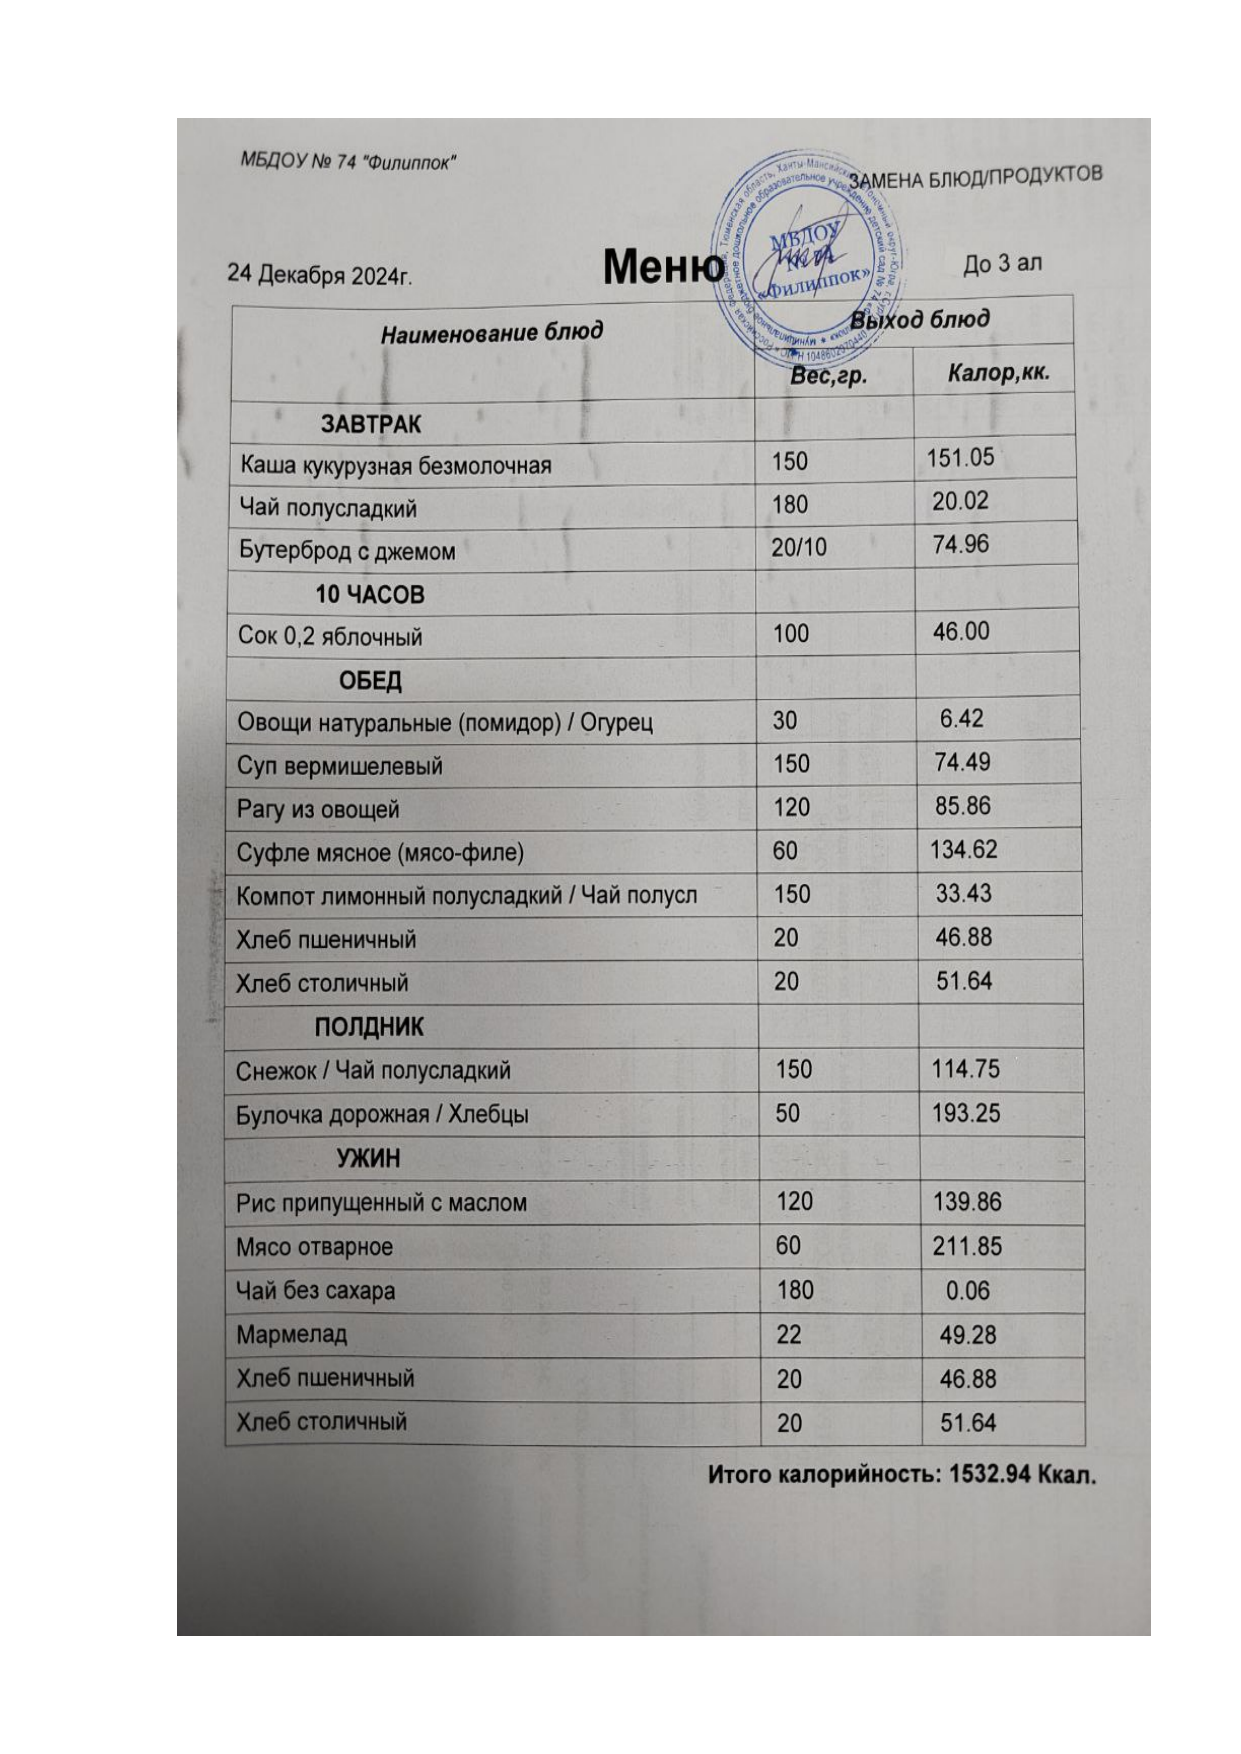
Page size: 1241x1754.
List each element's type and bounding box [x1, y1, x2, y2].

picture [177, 118, 1151, 1636]
